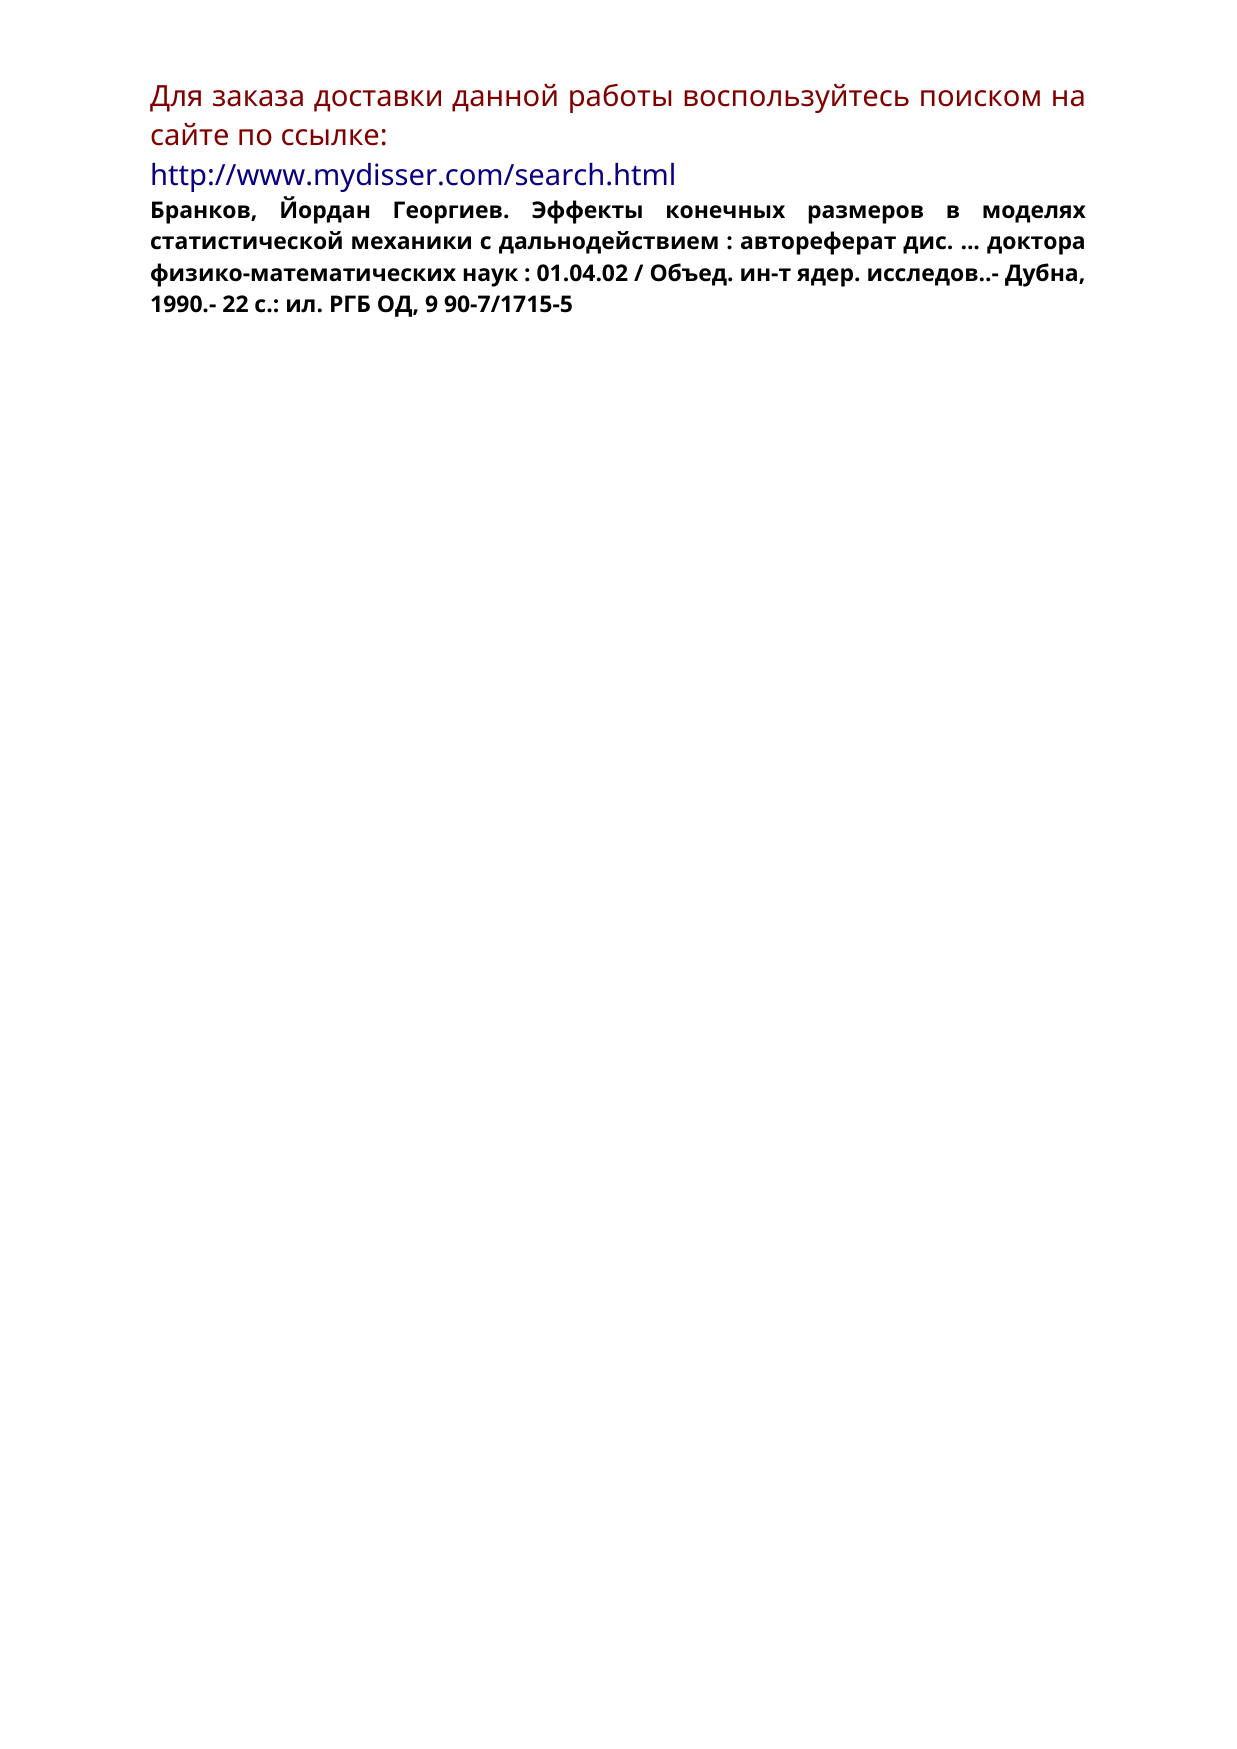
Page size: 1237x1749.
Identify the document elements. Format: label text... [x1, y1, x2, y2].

text Бранков, Йордан Георгиев. Эффекты конечных размеров в моделях статистической механики с дальнодействием : автореферат дис. ... доктора физико-математических наук : 01.04.02 / Объед. ин-т ядер. исследов..- Дубна, 1990.- 22 с.: ил. РГБ ОД, 9 90-7/1715-5 [150, 194, 1086, 319]
